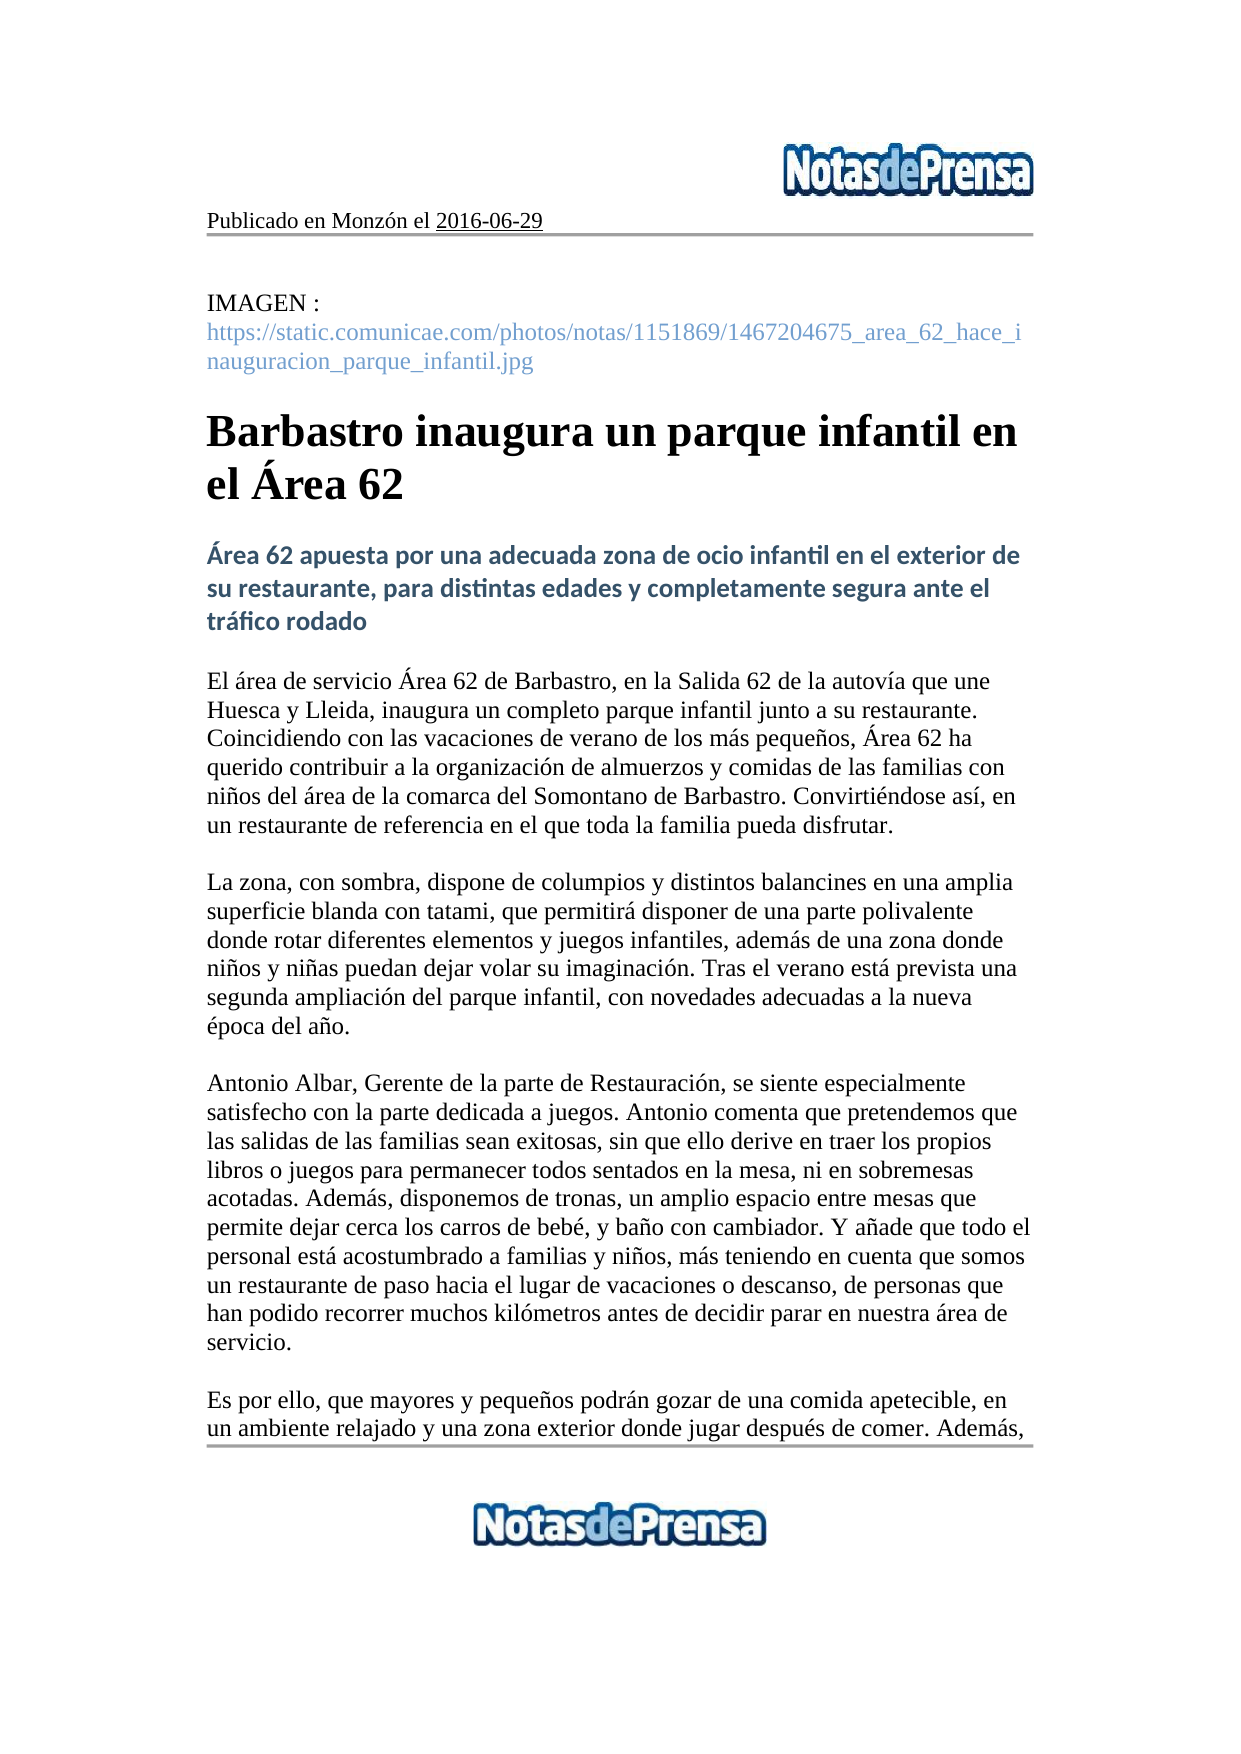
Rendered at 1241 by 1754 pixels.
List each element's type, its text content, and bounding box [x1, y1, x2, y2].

picture [783, 142, 1034, 199]
subtitle Barbastro inaugura un parque infantil en el Área 62 [207, 404, 1033, 509]
text IMAGEN : https://static.comunicae.com/photos/notas/1151869/1467204675_area_62_hace_inauguracion_parque_infantil.jpg [207, 288, 1033, 374]
picture [473, 1501, 767, 1548]
subtitle Área 62 apuesta por una adecuada zona de ocio infantil en el exterior de su restaurante, para distintas edades y completamente segura ante el tráfico rodado [207, 538, 1033, 637]
